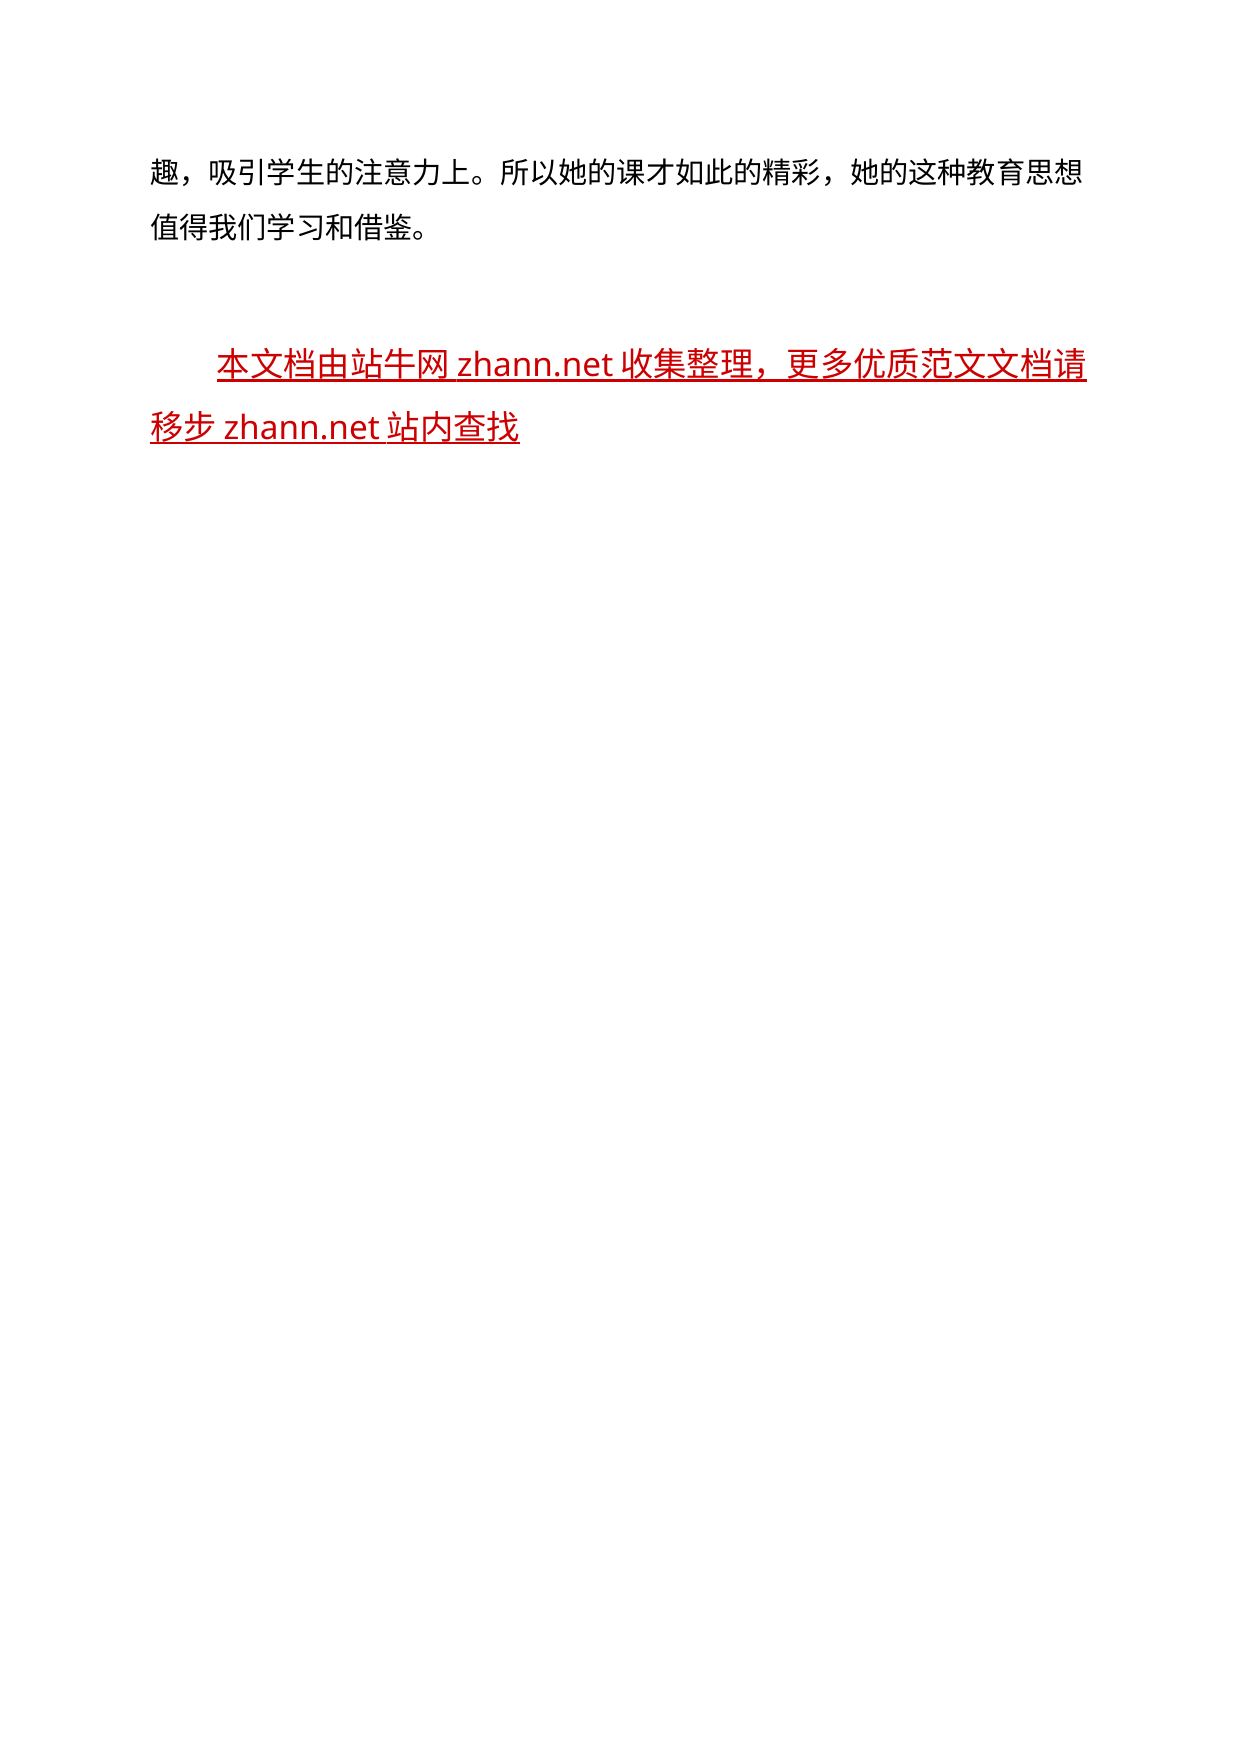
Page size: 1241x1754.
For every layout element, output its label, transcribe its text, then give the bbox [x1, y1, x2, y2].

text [150, 150, 1090, 247]
text 本文档由站牛网zhann.net收集整理，更多优质范文文档请移步zhann.net站内查找 [150, 338, 1090, 449]
